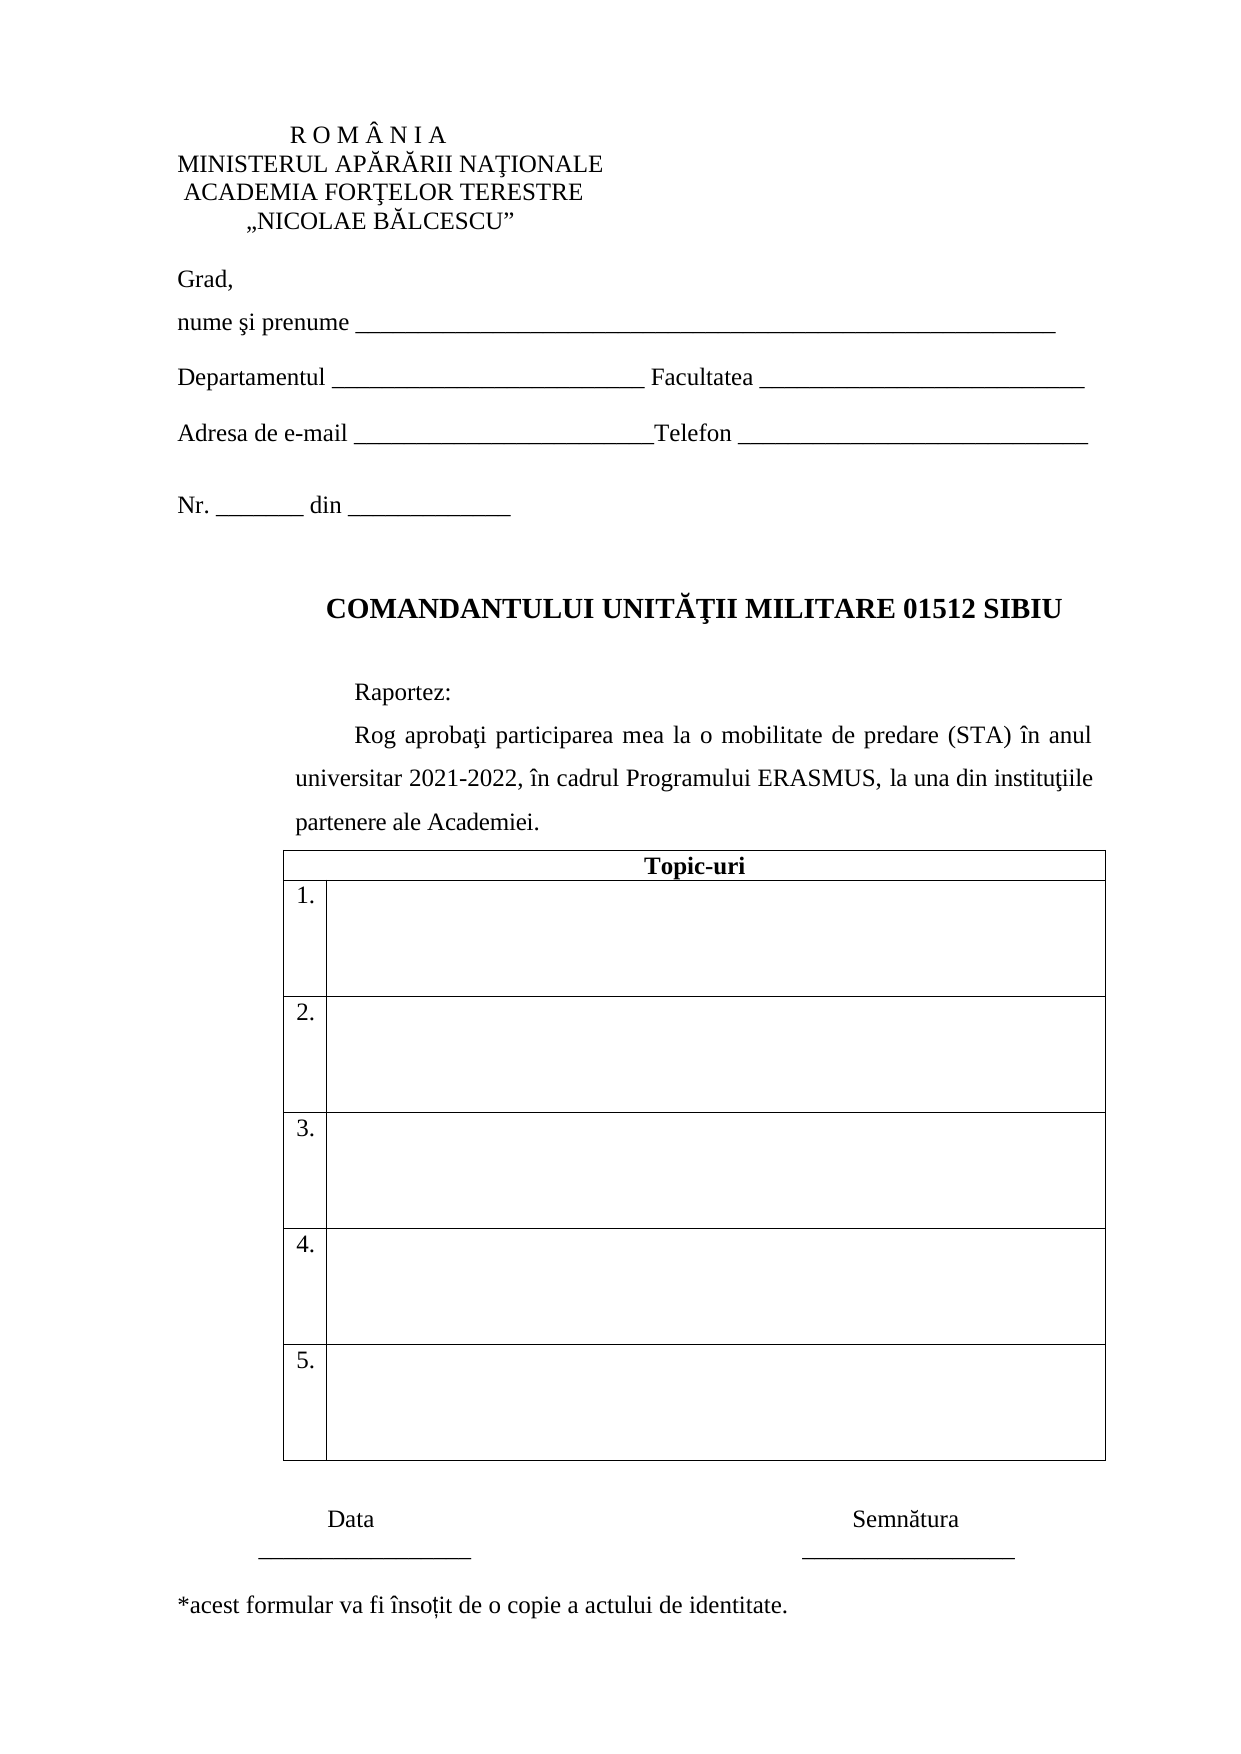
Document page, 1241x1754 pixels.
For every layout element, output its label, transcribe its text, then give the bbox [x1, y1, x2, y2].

text Data Semnătura [177, 1504, 1093, 1533]
text Rog aprobaţi participarea mea la o mobilitate de predare (STA) în anul universitar 2021-2022, în cadrul Programului ERASMUS, la una din instituţiile partenere ale Academiei. [295, 720, 1093, 835]
text Raportez: [295, 677, 1093, 706]
table_cell 1. [284, 881, 326, 996]
text Adresa de e-mail ________________________Telefon ____________________________ [177, 418, 1093, 447]
text ACADEMIA FORŢELOR TERESTRE [177, 177, 1093, 206]
table_cell 2. [284, 997, 326, 1112]
table_header Topic-uri [284, 851, 1105, 879]
table_cell [327, 1345, 1105, 1460]
text MINISTERUL APĂRĂRII NAŢIONALE [177, 149, 1093, 177]
text Departamentul _________________________ Facultatea __________________________ [177, 362, 1093, 391]
text COMANDANTULUI UNITĂŢII MILITARE 01512 SIBIU [295, 591, 1093, 624]
text Grad, [177, 264, 1093, 292]
table_cell [327, 1229, 1105, 1344]
table_cell [327, 997, 1105, 1112]
table_cell 4. [284, 1229, 326, 1344]
text nume şi prenume ________________________________________________________ [177, 307, 1093, 336]
text R O M Â N I A [177, 120, 1093, 149]
text *acest formular va fi însoțit de o copie a actului de identitate. [177, 1590, 1093, 1619]
text Nr. _______ din _____________ [177, 490, 1093, 519]
table_cell [327, 881, 1105, 996]
table_cell [327, 1113, 1105, 1228]
table_cell 3. [284, 1113, 326, 1228]
text „NICOLAE BĂLCESCU” [177, 206, 1093, 235]
table_cell 5. [284, 1345, 326, 1460]
text _________________ _________________ [177, 1533, 1093, 1561]
